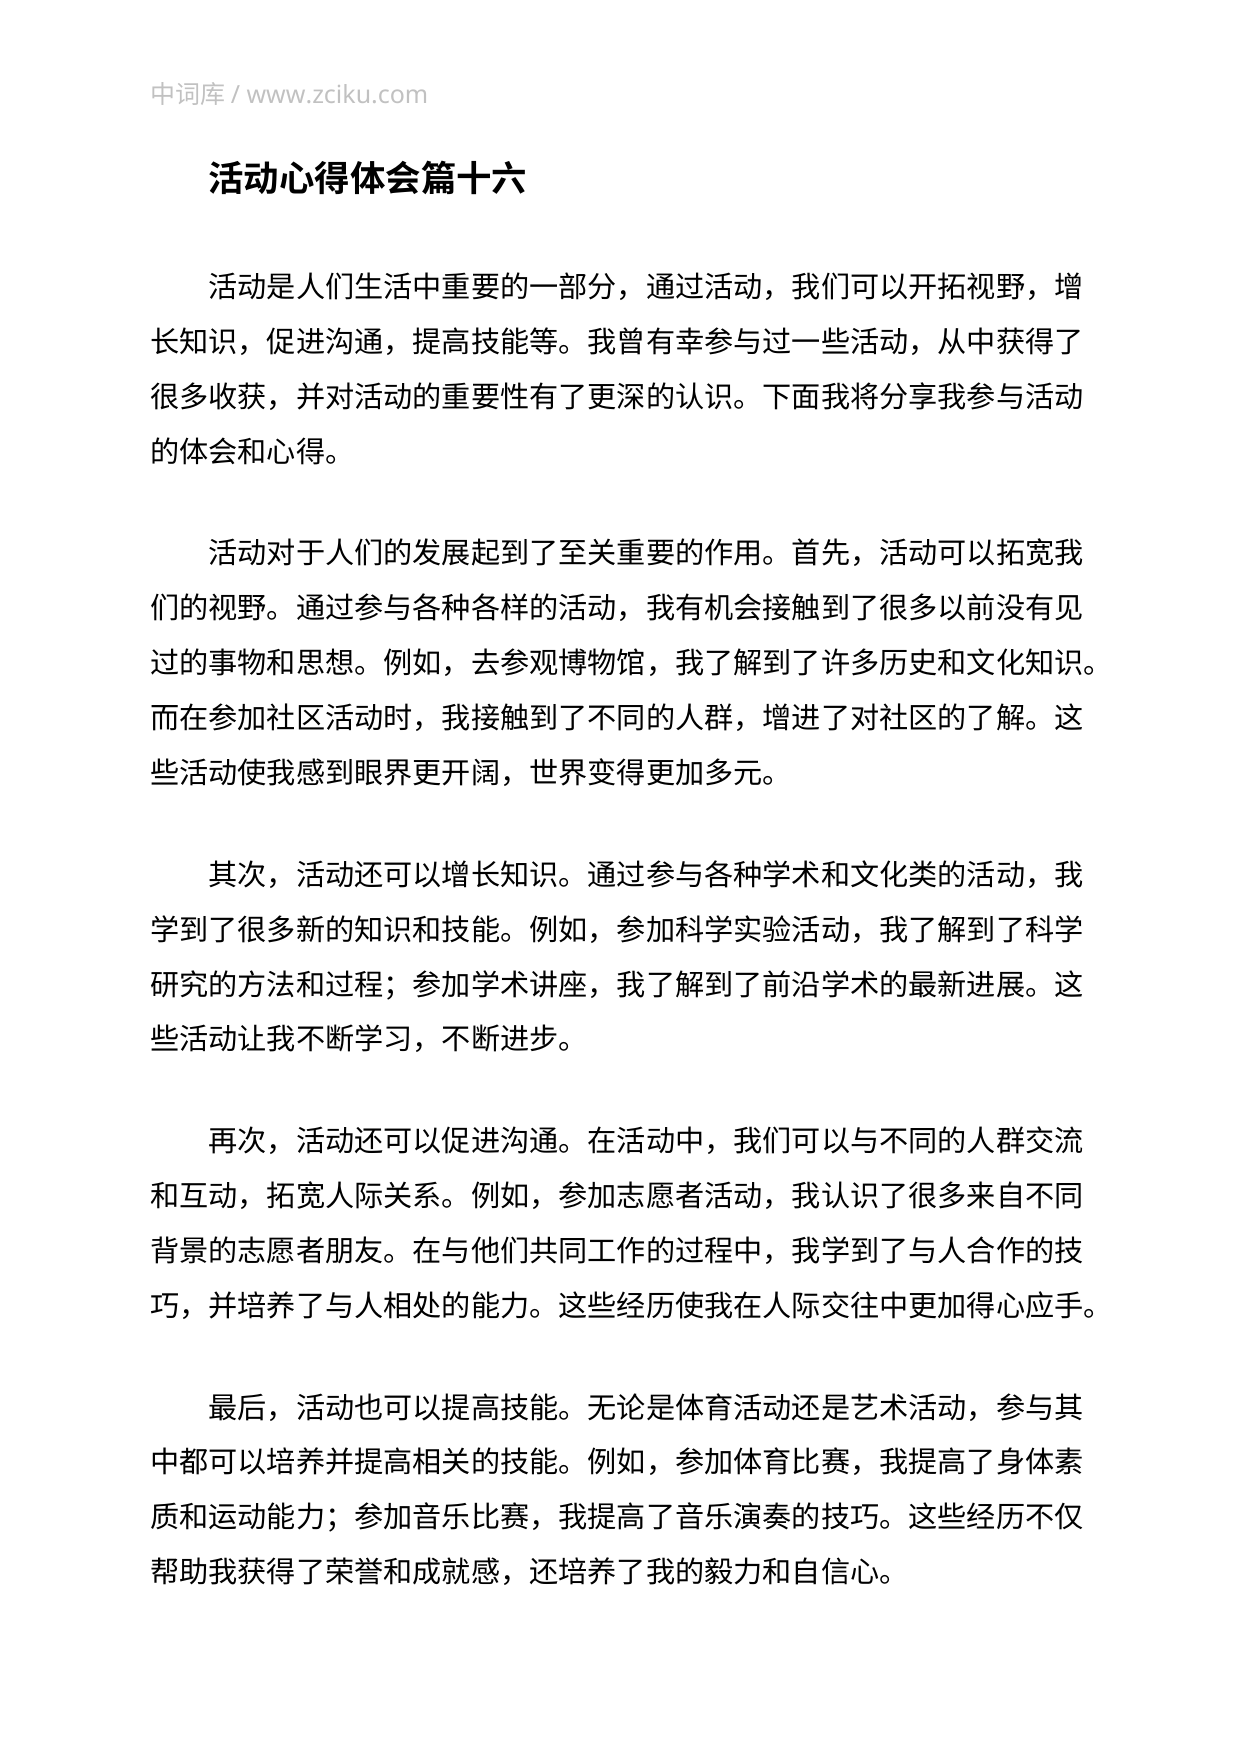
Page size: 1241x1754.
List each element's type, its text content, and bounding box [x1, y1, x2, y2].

text 再次，活动还可以促进沟通。在活动中，我们可以与不同的人群交流和互动，拓宽人际关系。例如，参加志愿者活动，我认识了很多来自不同背景的志愿者朋友。在与他们共同工作的过程中，我学到了与人合作的技巧，并培养了与人相处的能力。这些经历使我在人际交往中更加得心应手。 [150, 1118, 1090, 1325]
text 活动是人们生活中重要的一部分，通过活动，我们可以开拓视野，增长知识，促进沟通，提高技能等。我曾有幸参与过一些活动，从中获得了很多收获，并对活动的重要性有了更深的认识。下面我将分享我参与活动的体会和心得。 [150, 263, 1090, 470]
text 其次，活动还可以增长知识。通过参与各种学术和文化类的活动，我学到了很多新的知识和技能。例如，参加科学实验活动，我了解到了科学研究的方法和过程；参加学术讲座，我了解到了前沿学术的最新进展。这些活动让我不断学习，不断进步。 [150, 851, 1090, 1058]
text 活动对于人们的发展起到了至关重要的作用。首先，活动可以拓宽我们的视野。通过参与各种各样的活动，我有机会接触到了很多以前没有见过的事物和思想。例如，去参观博物馆，我了解到了许多历史和文化知识。而在参加社区活动时，我接触到了不同的人群，增进了对社区的了解。这些活动使我感到眼界更开阔，世界变得更加多元。 [150, 530, 1090, 792]
text 最后，活动也可以提高技能。无论是体育活动还是艺术活动，参与其中都可以培养并提高相关的技能。例如，参加体育比赛，我提高了身体素质和运动能力；参加音乐比赛，我提高了音乐演奏的技巧。这些经历不仅帮助我获得了荣誉和成就感，还培养了我的毅力和自信心。 [150, 1384, 1090, 1591]
text 活动心得体会篇十六 [150, 150, 1090, 201]
